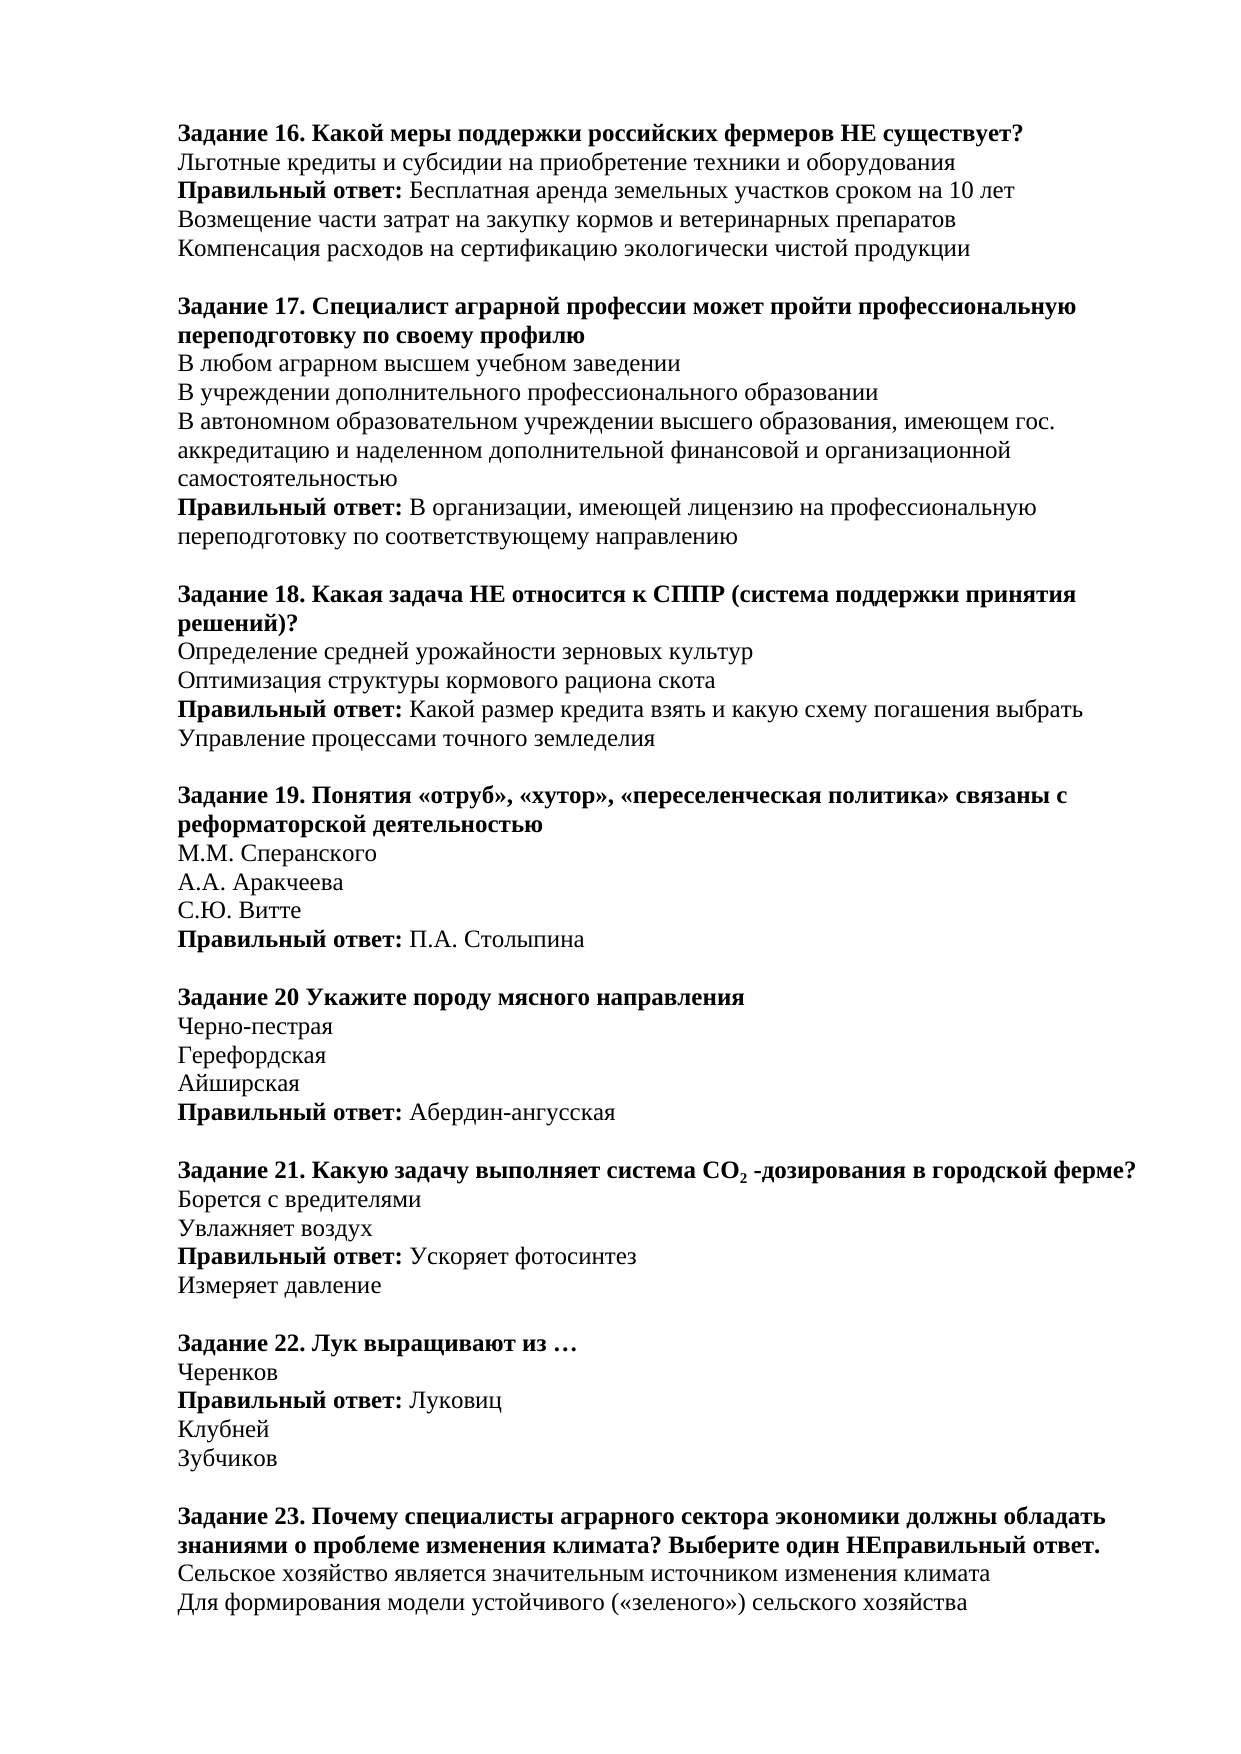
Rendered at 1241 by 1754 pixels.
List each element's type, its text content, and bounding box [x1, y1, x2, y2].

text Задание 18. Какая задача НЕ относится к СППР (система поддержки принятия решений)? Определение средней урожайности зерновых культур Оптимизация структуры кормового рациона скота Правильный ответ: Какой размер кредита взять и какую схему погашения выбрать Управление процессами точного земледелия [177, 579, 1152, 751]
text Задание 16. Какой меры поддержки российских фермеров НЕ существует? Льготные кредиты и субсидии на приобретение техники и оборудования Правильный ответ: Бесплатная аренда земельных участков сроком на 10 лет Возмещение части затрат на закупку кормов и ветеринарных препаратов Компенсация расходов на сертификацию экологически чистой продукции [177, 118, 1152, 262]
text Задание 17. Специалист аграрной профессии может пройти профессиональную переподготовку по своему профилю В любом аграрном высшем учебном заведении В учреждении дополнительного профессионального образовании В автономном образовательном учреждении высшего образования, имеющем гос. аккредитацию и наделенном дополнительной финансовой и организационной самостоятельностью Правильный ответ: В организации, имеющей лицензию на профессиональную переподготовку по соответствующему направлению [177, 291, 1152, 550]
text Задание 19. Понятия «отруб», «хутор», «переселенческая политика» связаны с реформаторской деятельностью М.М. Сперанского А.А. Аракчеева С.Ю. Витте Правильный ответ: П.А. Столыпина [177, 781, 1152, 953]
text Задание 20 Укажите породу мясного направления Черно-пестрая Герефордская Айширская Правильный ответ: Абердин-ангусская [177, 982, 1152, 1126]
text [177, 1501, 1152, 1616]
text Задание 22. Лук выращивают из … Черенков Правильный ответ: Луковиц Клубней Зубчиков [177, 1328, 1152, 1472]
text Задание 21. Какую задачу выполняет система CO₂ -дозирования в городской ферме? Борется с вредителями Увлажняет воздух Правильный ответ: Ускоряет фотосинтез Измеряет давление [177, 1155, 1152, 1299]
